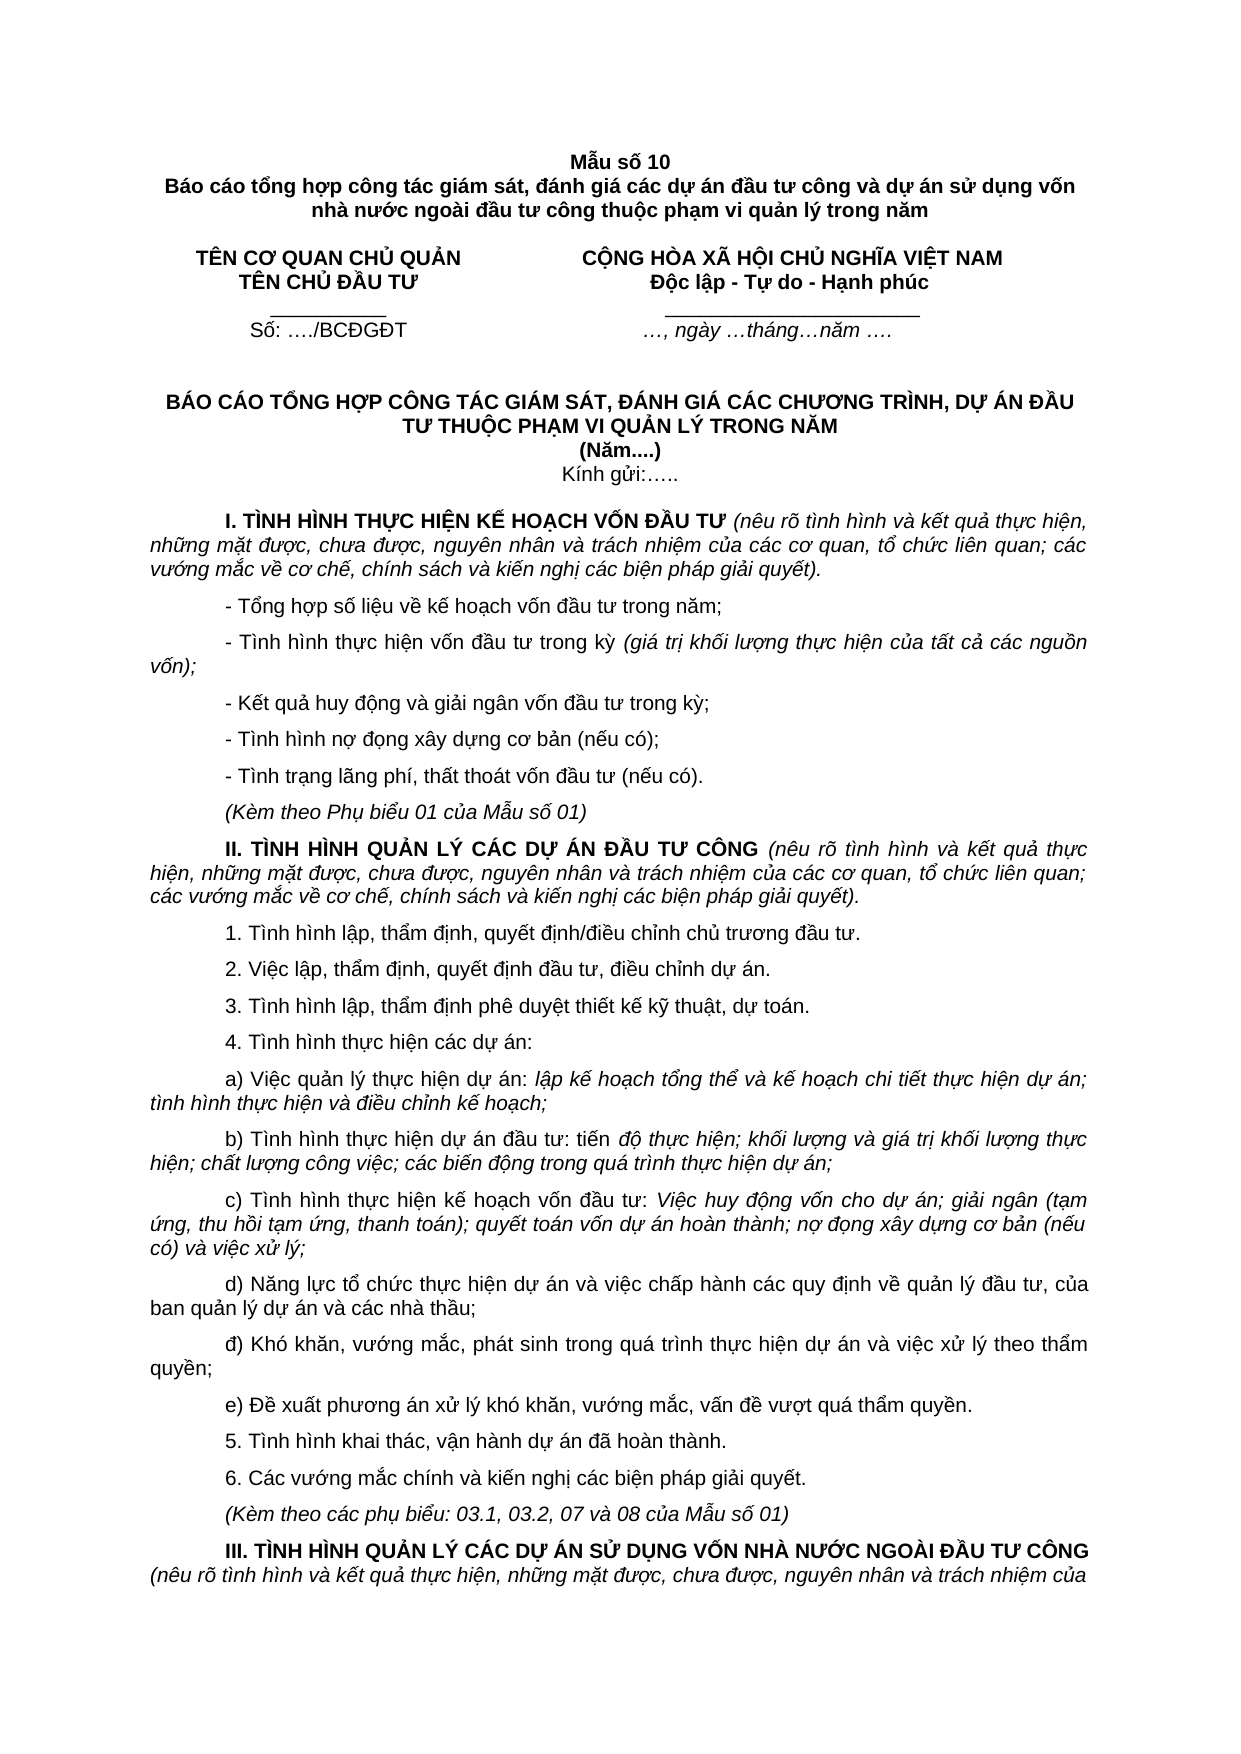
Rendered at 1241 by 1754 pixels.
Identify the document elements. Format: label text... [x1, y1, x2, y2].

text - Tình hình thực hiện vốn đầu tư trong kỳ (giá trị khối lượng thực hiện của tất cả các nguồn vốn); [150, 630, 1090, 678]
text đ) Khó khăn, vướng mắc, phát sinh trong quá trình thực hiện dự án và việc xử lý theo thẩm quyền; [150, 1332, 1090, 1380]
text 3. Tình hình lập, thẩm định phê duyệt thiết kế kỹ thuật, dự toán. [150, 994, 1090, 1018]
text Kính gửi:….. [150, 461, 1090, 485]
text I. TÌNH HÌNH THỰC HIỆN KẾ HOẠCH VỐN ĐẦU TƯ (nêu rõ tình hình và kết quả thực hiện, những mặt được, chưa được, nguyên nhân và trách nhiệm của các cơ quan, tổ chức liên quan; các vướng mắc về cơ chế, chính sách và kiến nghị các biện pháp giải quyết). [150, 509, 1090, 581]
text e) Đề xuất phương án xử lý khó khăn, vướng mắc, vấn đề vượt quá thẩm quyền. [150, 1393, 1090, 1417]
text Mẫu số 10 [150, 150, 1090, 174]
text 2. Việc lập, thẩm định, quyết định đầu tư, điều chỉnh dự án. [150, 957, 1090, 981]
text (Kèm theo Phụ biểu 01 của Mẫu số 01) [150, 800, 1090, 824]
text b) Tình hình thực hiện dự án đầu tư: tiến độ thực hiện; khối lượng và giá trị khối lượng thực hiện; chất lượng công việc; các biến động trong quá trình thực hiện dự án; [150, 1127, 1090, 1175]
text (Kèm theo các phụ biểu: 03.1, 03.2, 07 và 08 của Mẫu số 01) [150, 1502, 1090, 1526]
text 1. Tình hình lập, thẩm định, quyết định/điều chỉnh chủ trương đầu tư. [150, 921, 1090, 945]
text Báo cáo tổng hợp công tác giám sát, đánh giá các dự án đầu tư công và dự án sử dụng vốn nhà nước ngoài đầu tư công thuộc phạm vi quản lý trong năm [150, 174, 1090, 222]
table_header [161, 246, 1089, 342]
text c) Tình hình thực hiện kế hoạch vốn đầu tư: Việc huy động vốn cho dự án; giải ngân (tạm ứng, thu hồi tạm ứng, thanh toán); quyết toán vốn dự án hoàn thành; nợ đọng xây dựng cơ bản (nếu có) và việc xử lý; [150, 1187, 1090, 1259]
text BÁO CÁO TỔNG HỢP CÔNG TÁC GIÁM SÁT, ĐÁNH GIÁ CÁC CHƯƠNG TRÌNH, DỰ ÁN ĐẦU TƯ THUỘC PHẠM VI QUẢN LÝ TRONG NĂM (Năm....) [150, 389, 1090, 461]
text II. TÌNH HÌNH QUẢN LÝ CÁC DỰ ÁN ĐẦU TƯ CÔNG (nêu rõ tình hình và kết quả thực hiện, những mặt được, chưa được, nguyên nhân và trách nhiệm của các cơ quan, tổ chức liên quan; các vướng mắc về cơ chế, chính sách và kiến nghị các biện pháp giải quyết). [150, 836, 1090, 908]
text d) Năng lực tổ chức thực hiện dự án và việc chấp hành các quy định về quản lý đầu tư, của ban quản lý dự án và các nhà thầu; [150, 1272, 1090, 1320]
text - Tình hình nợ đọng xây dựng cơ bản (nếu có); [150, 727, 1090, 751]
text - Kết quả huy động và giải ngân vốn đầu tư trong kỳ; [150, 691, 1090, 714]
text - Tình trạng lãng phí, thất thoát vốn đầu tư (nếu có). [150, 763, 1090, 787]
text 4. Tình hình thực hiện các dự án: [150, 1030, 1090, 1054]
text 5. Tình hình khai thác, vận hành dự án đã hoàn thành. [150, 1429, 1090, 1453]
text a) Việc quản lý thực hiện dự án: lập kế hoạch tổng thể và kế hoạch chi tiết thực hiện dự án; tình hình thực hiện và điều chỉnh kế hoạch; [150, 1067, 1090, 1114]
text 6. Các vướng mắc chính và kiến nghị các biện pháp giải quyết. [150, 1466, 1090, 1489]
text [150, 1538, 1090, 1586]
text - Tổng hợp số liệu về kế hoạch vốn đầu tư trong năm; [150, 594, 1090, 618]
